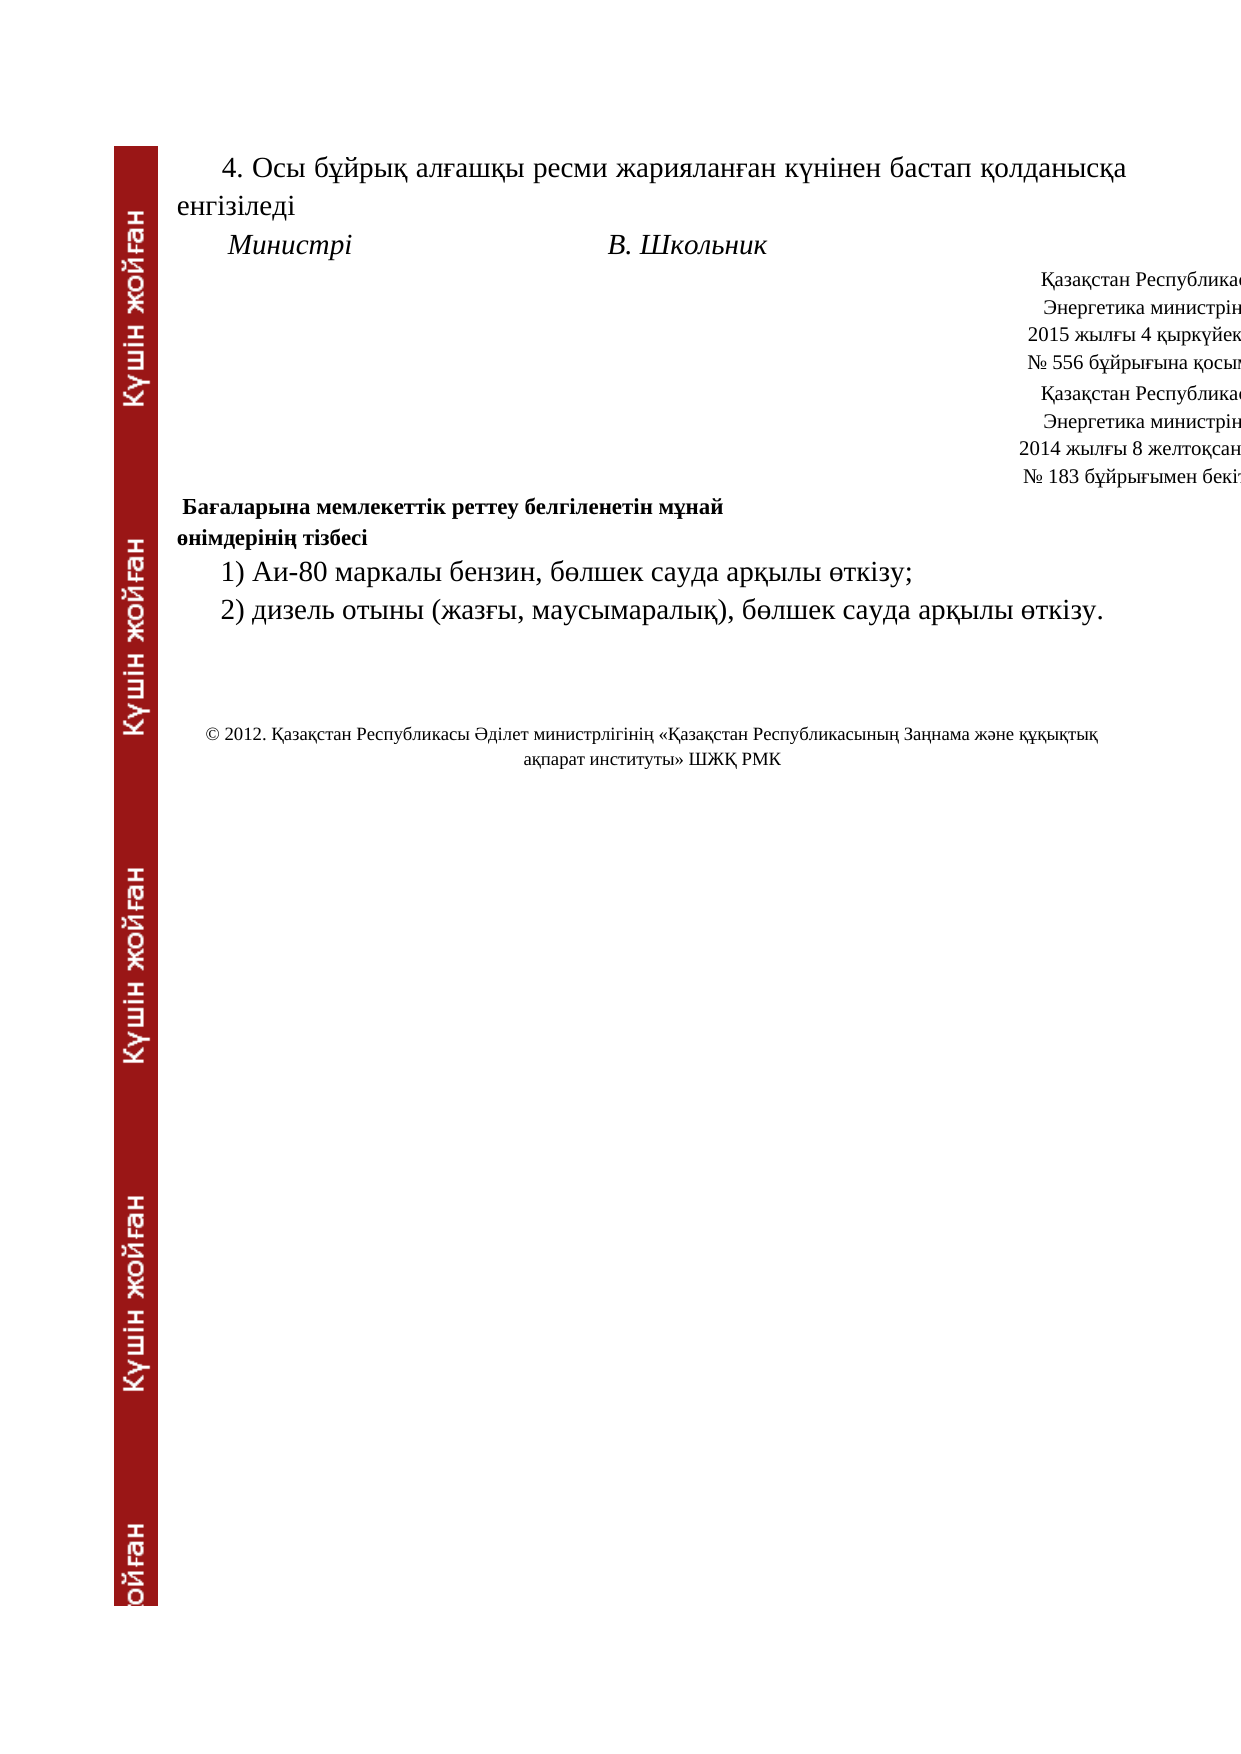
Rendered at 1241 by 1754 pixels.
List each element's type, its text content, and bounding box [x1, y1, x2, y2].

picture [114, 626, 158, 723]
picture [114, 587, 158, 592]
picture [114, 550, 158, 554]
table_cell [101, 380, 912, 493]
picture [114, 261, 158, 266]
table_header Қазақстан Республикасы Энергетика министрінің 2015 жылғы 4 қыркүйектегі № 556 бұйрығына қосымша [912, 266, 1240, 379]
text 1) Аи-80 маркалы бензин, бөлшек сауда арқылы өткізу; [112, 554, 1128, 587]
text © 2012. Қазақстан Республикасы Әділет министрлігінің «Қазақстан Республикасының Заңнама және құқықтық ақпарат институты» ШЖҚ РМК [112, 723, 1128, 769]
text 2) дизель отыны (жазғы, маусымаралық), бөлшек сауда арқылы өткізу. [112, 592, 1128, 626]
text 4. Осы бұйрық алғашқы ресми жарияланған күнінен бастап қолданысқа енгізіледі [112, 150, 1128, 222]
picture [114, 769, 158, 1606]
table_cell Қазақстан Республикасы Энергетика министрінің 2014 жылғы 8 желтоқсандағы № 183 бұйрығымен бекітілді [912, 380, 1240, 493]
text Бағаларына мемлекеттік реттеу белгіленетін мұнай өнімдерінің тізбесi [112, 493, 1128, 550]
picture [114, 146, 158, 150]
table_header [101, 266, 912, 379]
text Министрі В. Школьник [112, 227, 1128, 261]
picture [114, 222, 158, 227]
